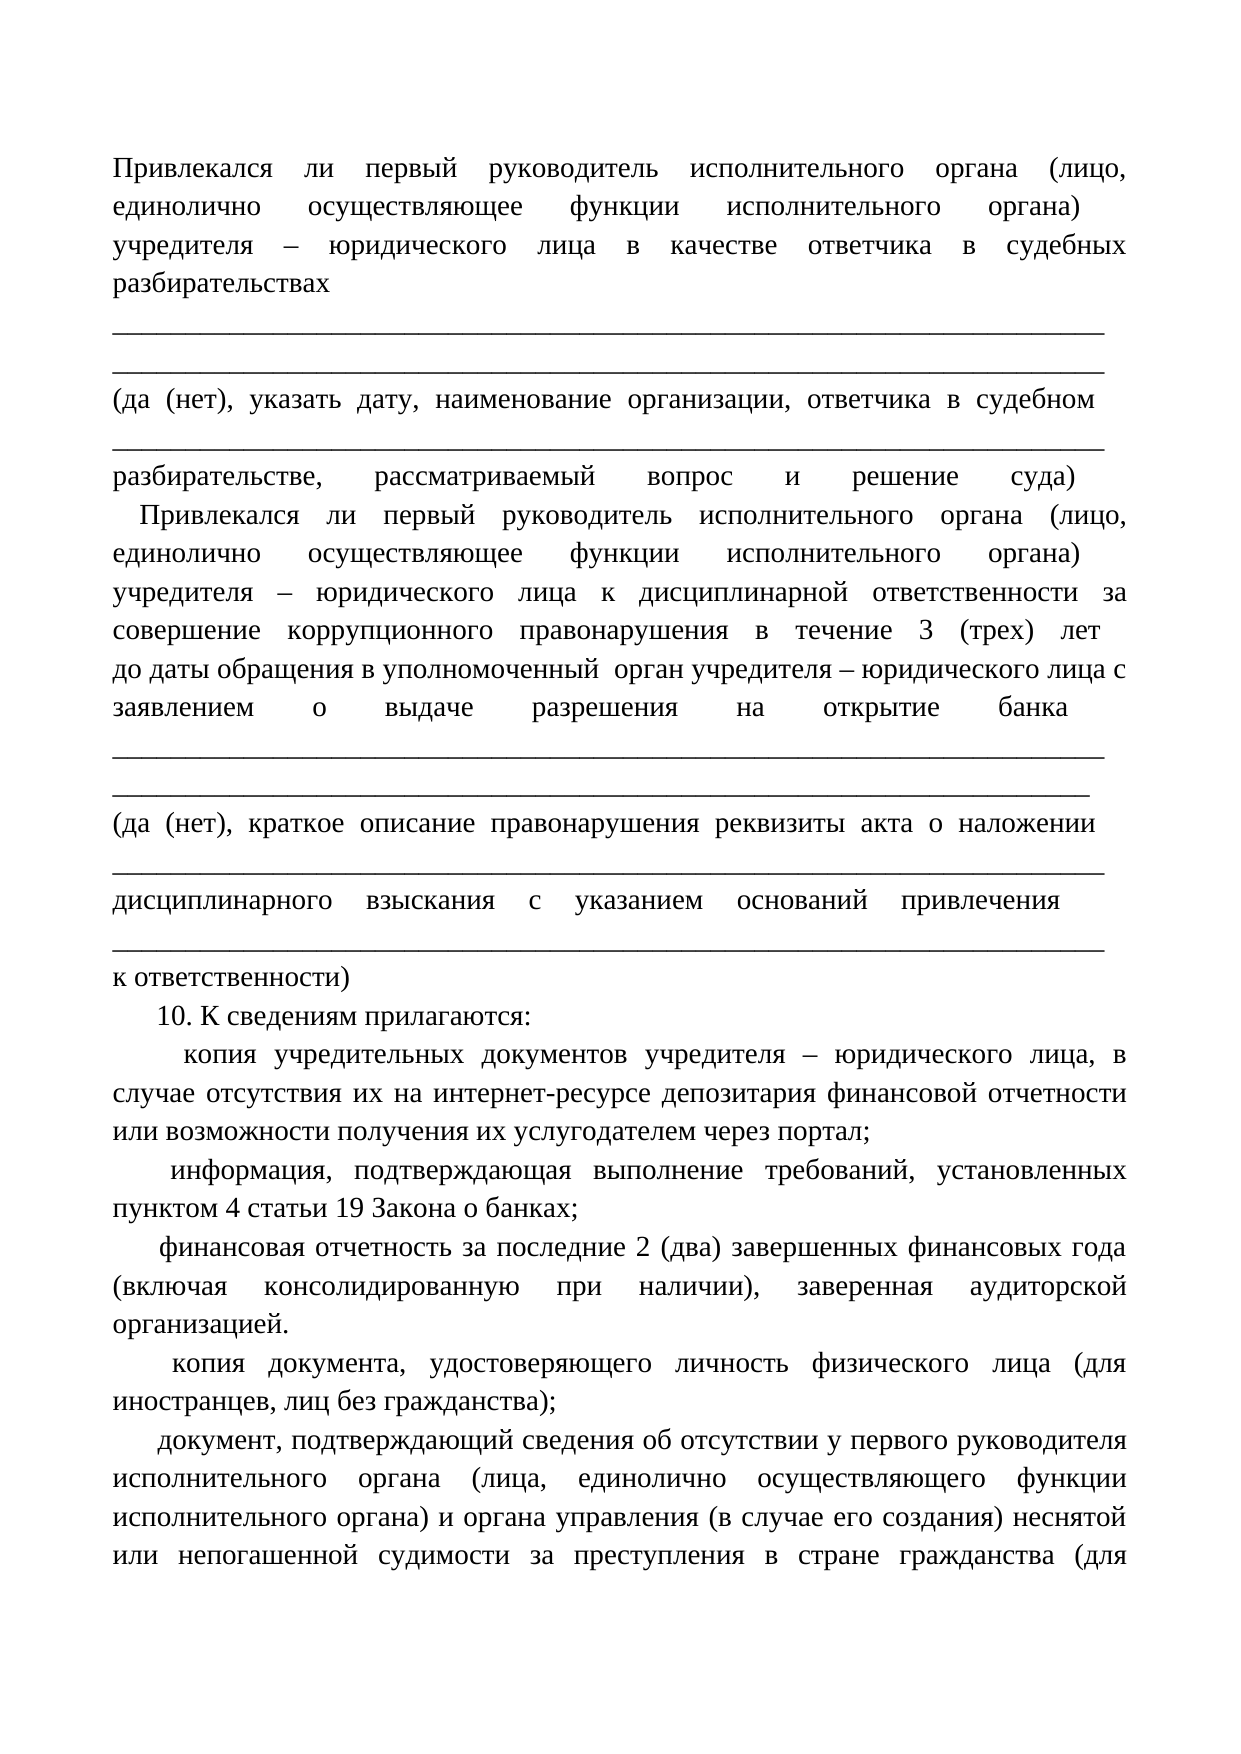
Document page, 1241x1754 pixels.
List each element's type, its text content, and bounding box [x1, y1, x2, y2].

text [112, 1422, 1128, 1571]
text копия учредительных документов учредителя – юридического лица, в случае отсутствия их на интернет-ресурсе депозитария финансовой отчетности или возможности получения их услугодателем через портал; [112, 1036, 1128, 1147]
text 10. К сведениям прилагаются: [112, 998, 1128, 1031]
text копия документа, удостоверяющего личность физического лица (для иностранцев, лиц без гражданства); [112, 1345, 1128, 1417]
text информация, подтверждающая выполнение требований, установленных пунктом 4 статьи 19 Закона о банках; [112, 1152, 1128, 1224]
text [112, 150, 1128, 993]
text финансовая отчетность за последние 2 (два) завершенных финансовых года (включая консолидированную при наличии), заверенная аудиторской организацией. [112, 1229, 1128, 1340]
